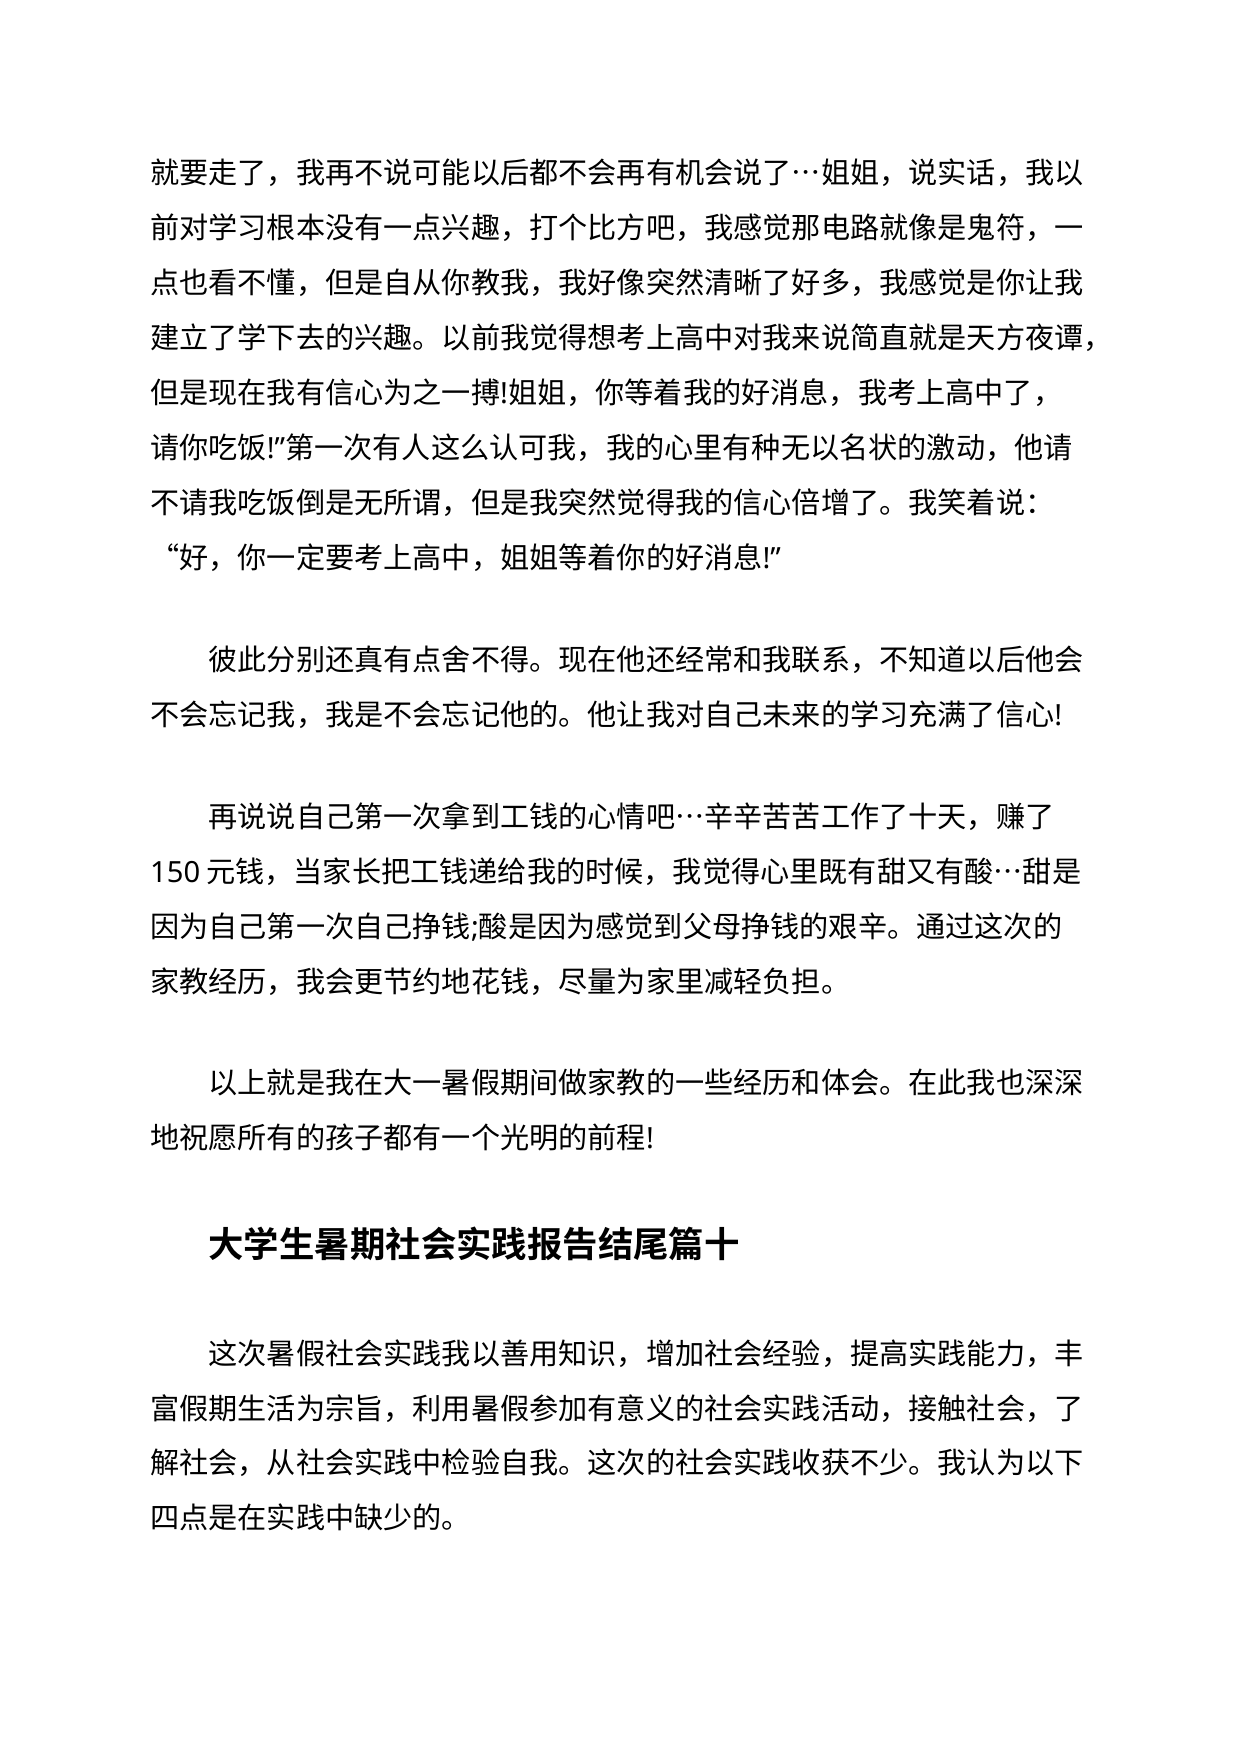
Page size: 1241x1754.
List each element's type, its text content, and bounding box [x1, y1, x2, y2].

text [150, 150, 1090, 577]
text 以上就是我在大一暑假期间做家教的一些经历和体会。在此我也深深地祝愿所有的孩子都有一个光明的前程! [150, 1060, 1090, 1157]
text 大学生暑期社会实践报告结尾篇十 [150, 1217, 1090, 1268]
text 彼此分别还真有点舍不得。现在他还经常和我联系，不知道以后他会不会忘记我，我是不会忘记他的。他让我对自己未来的学习充满了信心! [150, 636, 1090, 734]
text 再说说自己第一次拿到工钱的心情吧…辛辛苦苦工作了十天，赚了150元钱，当家长把工钱递给我的时候，我觉得心里既有甜又有酸…甜是因为自己第一次自己挣钱;酸是因为感觉到父母挣钱的艰辛。通过这次的家教经历，我会更节约地花钱，尽量为家里减轻负担。 [150, 793, 1090, 1001]
text 这次暑假社会实践我以善用知识，增加社会经验，提高实践能力，丰富假期生活为宗旨，利用暑假参加有意义的社会实践活动，接触社会，了解社会，从社会实践中检验自我。这次的社会实践收获不少。我认为以下四点是在实践中缺少的。 [150, 1330, 1090, 1537]
